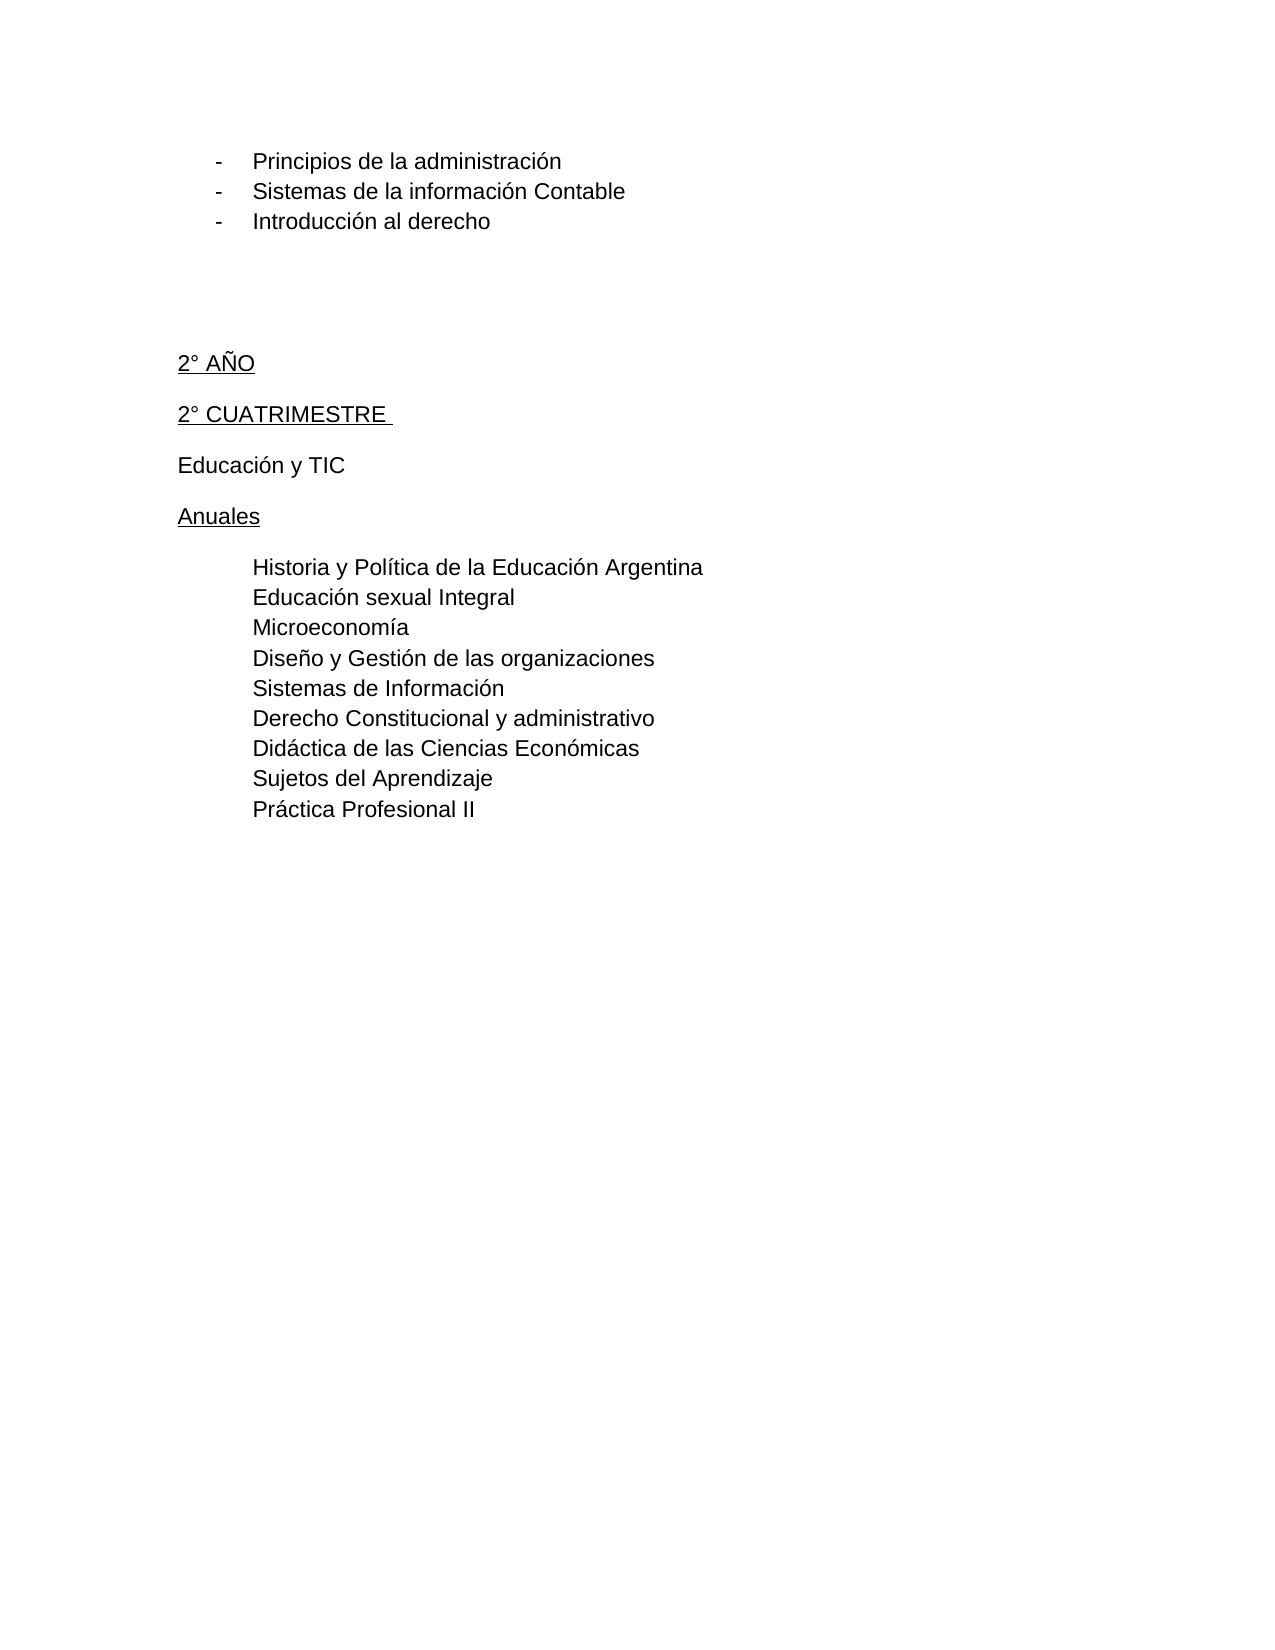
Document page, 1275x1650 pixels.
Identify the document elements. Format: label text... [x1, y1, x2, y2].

list Sistemas de Información [252, 675, 1098, 701]
text 2° AÑO [177, 350, 1098, 376]
list Práctica Profesional II [252, 796, 1098, 822]
list Sistemas de la información Contable [215, 178, 1098, 204]
list Didáctica de las Ciencias Económicas [252, 735, 1098, 761]
text Anuales [177, 503, 1098, 529]
list Principios de la administración [215, 148, 1098, 174]
list Historia y Política de la Educación Argentina [252, 554, 1098, 580]
text Educación y TIC [177, 452, 1098, 478]
list Sujetos del Aprendizaje [252, 765, 1098, 792]
list Diseño y Gestión de las organizaciones [252, 644, 1098, 671]
list Derecho Constitucional y administrativo [252, 705, 1098, 731]
list Introducción al derecho [215, 208, 1098, 234]
text 2° CUATRIMESTRE [177, 401, 1098, 427]
list Microeconomía [252, 614, 1098, 641]
list Educación sexual Integral [252, 584, 1098, 610]
